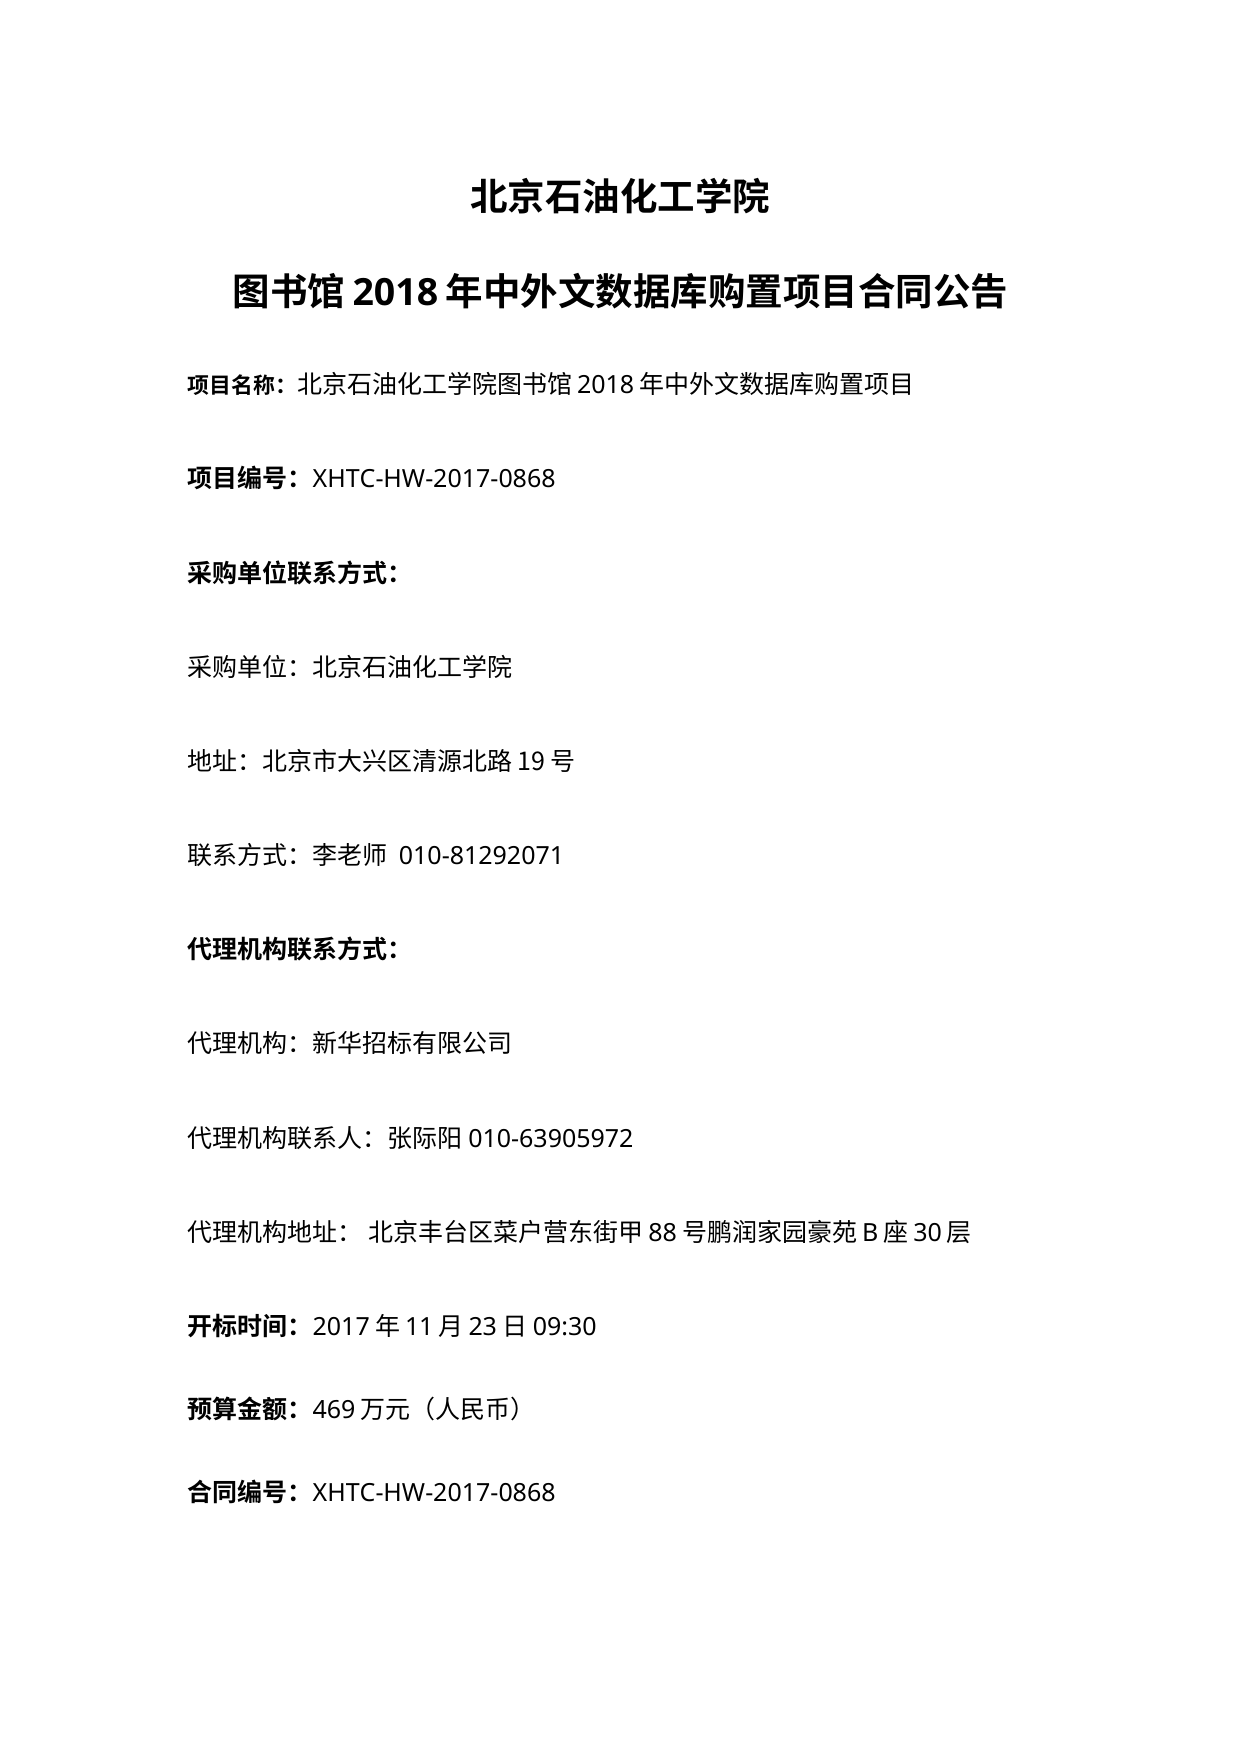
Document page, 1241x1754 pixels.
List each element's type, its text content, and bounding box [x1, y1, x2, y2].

text 代理机构：新华招标有限公司 [187, 1009, 1053, 1074]
text 联系方式：李老师 010-81292071 [187, 821, 1053, 886]
text 项目名称：北京石油化工学院图书馆2018年中外文数据库购置项目 [187, 350, 1053, 415]
text 采购单位联系方式： [187, 539, 1053, 604]
text 代理机构地址： 北京丰台区菜户营东街甲88号鹏润家园豪苑B座30层 [187, 1198, 1053, 1263]
text 北京石油化工学院 [187, 162, 1053, 227]
text 预算金额：469万元（人民币） [187, 1375, 1053, 1440]
text 项目编号：XHTC-HW-2017-0868 [187, 444, 1053, 509]
text 图书馆2018年中外文数据库购置项目合同公告 [187, 256, 1053, 321]
text 开标时间：2017年11月23日 09:30 [187, 1292, 1053, 1357]
text 代理机构联系人：张际阳 010-63905972 [187, 1104, 1053, 1169]
text 代理机构联系方式： [187, 915, 1053, 980]
text 地址：北京市大兴区清源北路19号 [187, 727, 1053, 792]
text 采购单位：北京石油化工学院 [187, 633, 1053, 698]
text 合同编号：XHTC-HW-2017-0868 [187, 1458, 1053, 1523]
